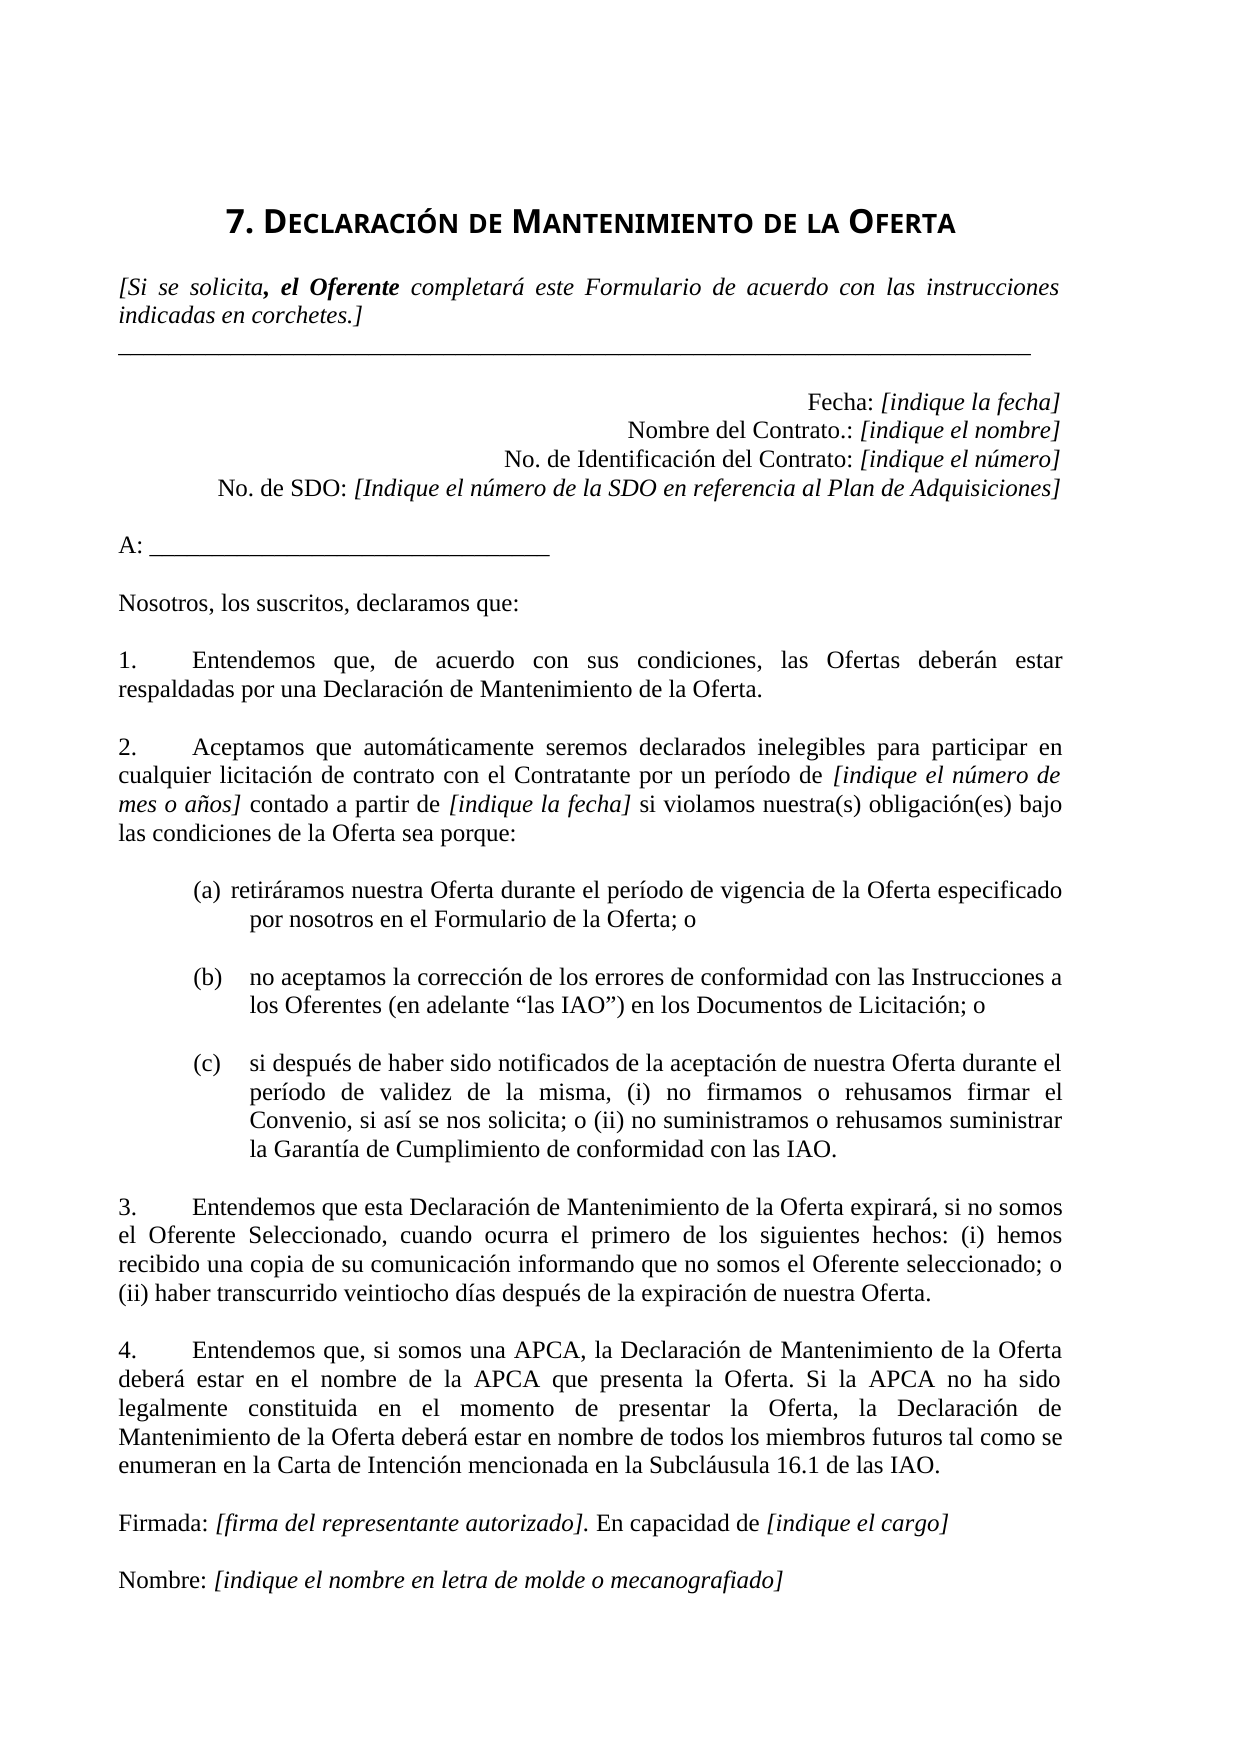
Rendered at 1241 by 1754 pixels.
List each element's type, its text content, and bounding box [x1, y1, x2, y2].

text Fecha: [indique la fecha] [118, 387, 1063, 416]
text 2. Aceptamos que automáticamente seremos declarados inelegibles para participar en cualquier licitación de contrato con el Contratante por un período de [indique el número de mes o años] contado a partir de [indique la fecha] si violamos nuestra(s) obligación(es) bajo las condiciones de la Oferta sea porque: [118, 732, 1063, 847]
text 1. Entendemos que, de acuerdo con sus condiciones, las Ofertas deberán estar respaldadas por una Declaración de Mantenimiento de la Oferta. [118, 646, 1063, 703]
text No. de SDO: [Indique el número de la SDO en referencia al Plan de Adquisiciones] [118, 473, 1063, 502]
text 3. Entendemos que esta Declaración de Mantenimiento de la Oferta expirará, si no somos el Oferente Seleccionado, cuando ocurra el primero de los siguientes hechos: (i) hemos recibido una copia de su comunicación informando que no somos el Oferente seleccionado; o (ii) haber transcurrido veintiocho días después de la expiración de nuestra Oferta. [118, 1192, 1063, 1307]
text Nombre del Contrato.: [indique el nombre] [118, 416, 1063, 444]
text Nosotros, los suscritos, declaramos que: [118, 588, 1063, 617]
list retiráramos nuestra Oferta durante el período de vigencia de la Oferta especificado por nosotros en el Formulario de la Oferta; o [193, 876, 1063, 933]
text _________________________________________________________________________ [118, 329, 1063, 358]
text [Si se solicita, el Oferente completará este Formulario de acuerdo con las instrucciones indicadas en corchetes.] [118, 272, 1063, 329]
text Firmada: [firma del representante autorizado]. En capacidad de [indique el cargo] [118, 1508, 1063, 1537]
text Nombre: [indique el nombre en letra de molde o mecanografiado] [118, 1566, 1063, 1594]
text 7. Declaración de Mantenimiento de la Oferta [118, 198, 1063, 243]
text A: ________________________________ [118, 531, 1063, 559]
list (c) si después de haber sido notificados de la aceptación de nuestra Oferta durante el período de validez de la misma, (i) no firmamos o rehusamos firmar el Convenio, si así se nos solicita; o (ii) no suministramos o rehusamos suministrar la Garantía de Cumplimiento de conformidad con las IAO. [193, 1048, 1063, 1163]
list (b) no aceptamos la corrección de los errores de conformidad con las Instrucciones a los Oferentes (en adelante “las IAO”) en los Documentos de Licitación; o [193, 962, 1063, 1019]
text No. de Identificación del Contrato: [indique el número] [118, 444, 1063, 473]
text 4. Entendemos que, si somos una APCA, la Declaración de Mantenimiento de la Oferta deberá estar en el nombre de la APCA que presenta la Oferta. Si la APCA no ha sido legalmente constituida en el momento de presentar la Oferta, la Declaración de Mantenimiento de la Oferta deberá estar en nombre de todos los miembros futuros tal como se enumeran en la Carta de Intención mencionada en la Subcláusula 16.1 de las IAO. [118, 1307, 1063, 1479]
